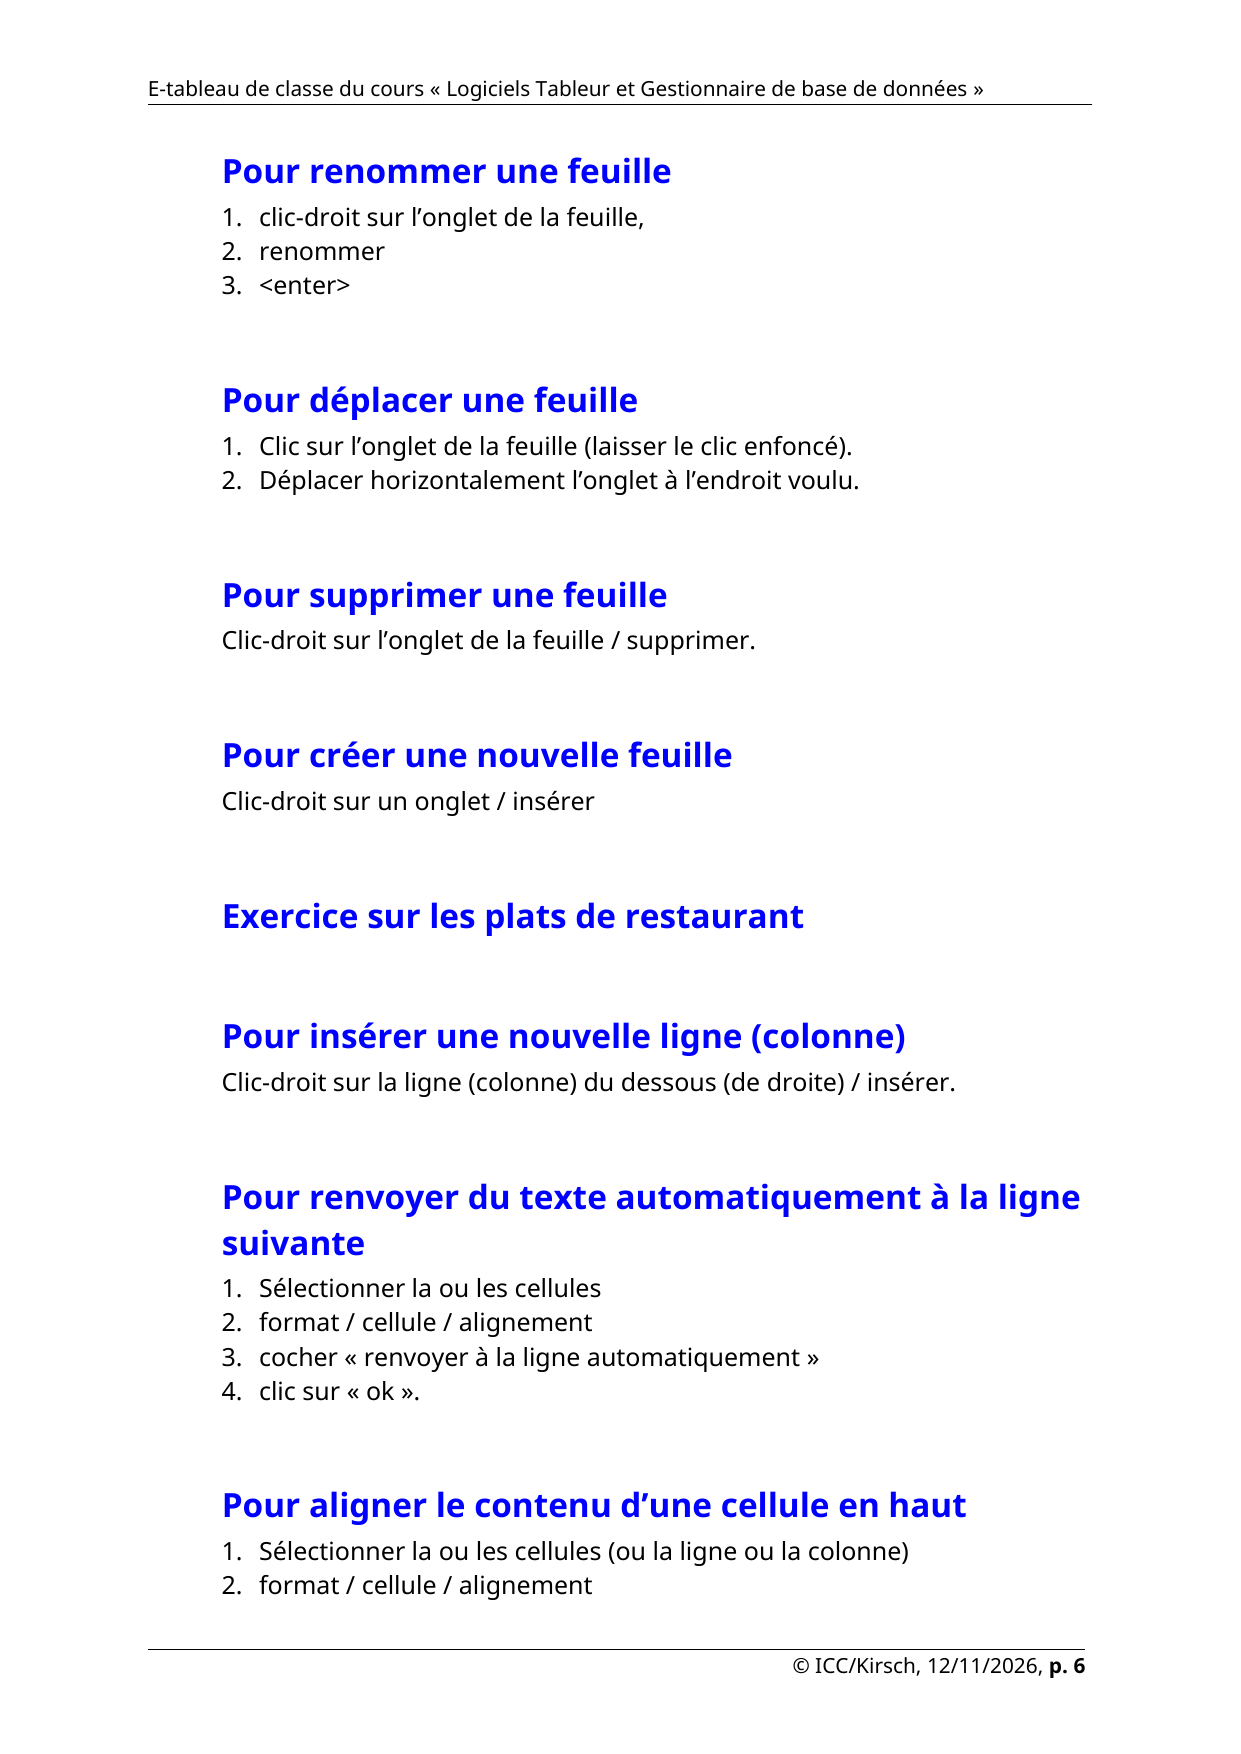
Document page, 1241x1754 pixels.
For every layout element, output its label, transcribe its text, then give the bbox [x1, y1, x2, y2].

list renommer [221, 233, 1092, 267]
subtitle Exercice sur les plats de restaurant [222, 893, 1092, 938]
list cocher « renvoyer à la ligne automatiquement » [221, 1339, 1092, 1373]
list format / cellule / alignement [221, 1305, 1092, 1339]
subtitle Pour insérer une nouvelle ligne (colonne) [222, 1013, 1092, 1059]
list Clic sur l’onglet de la feuille (laisser le clic enfoncé). [221, 428, 1092, 462]
list <enter> [221, 267, 1092, 302]
list clic sur « ok ». [221, 1373, 1092, 1407]
subtitle Pour supprimer une feuille [222, 571, 1092, 617]
text Clic-droit sur la ligne (colonne) du dessous (de droite) / insérer. [221, 1065, 1092, 1099]
text Clic-droit sur un onglet / insérer [221, 784, 1092, 818]
subtitle Pour renvoyer du texte automatiquement à la ligne suivante [222, 1174, 1092, 1265]
subtitle Pour renommer une feuille [222, 148, 1092, 193]
subtitle Pour créer une nouvelle feuille [222, 732, 1092, 777]
subtitle Pour déplacer une feuille [222, 377, 1092, 422]
text Clic-droit sur l’onglet de la feuille / supprimer. [221, 623, 1092, 657]
list Sélectionner la ou les cellules [221, 1271, 1092, 1305]
list format / cellule / alignement [221, 1568, 1092, 1602]
list Sélectionner la ou les cellules (ou la ligne ou la colonne) [221, 1534, 1092, 1568]
list Déplacer horizontalement l’onglet à l’endroit voulu. [221, 462, 1092, 496]
list clic-droit sur l’onglet de la feuille, [221, 199, 1092, 233]
subtitle Pour aligner le contenu d’une cellule en haut [222, 1482, 1092, 1528]
